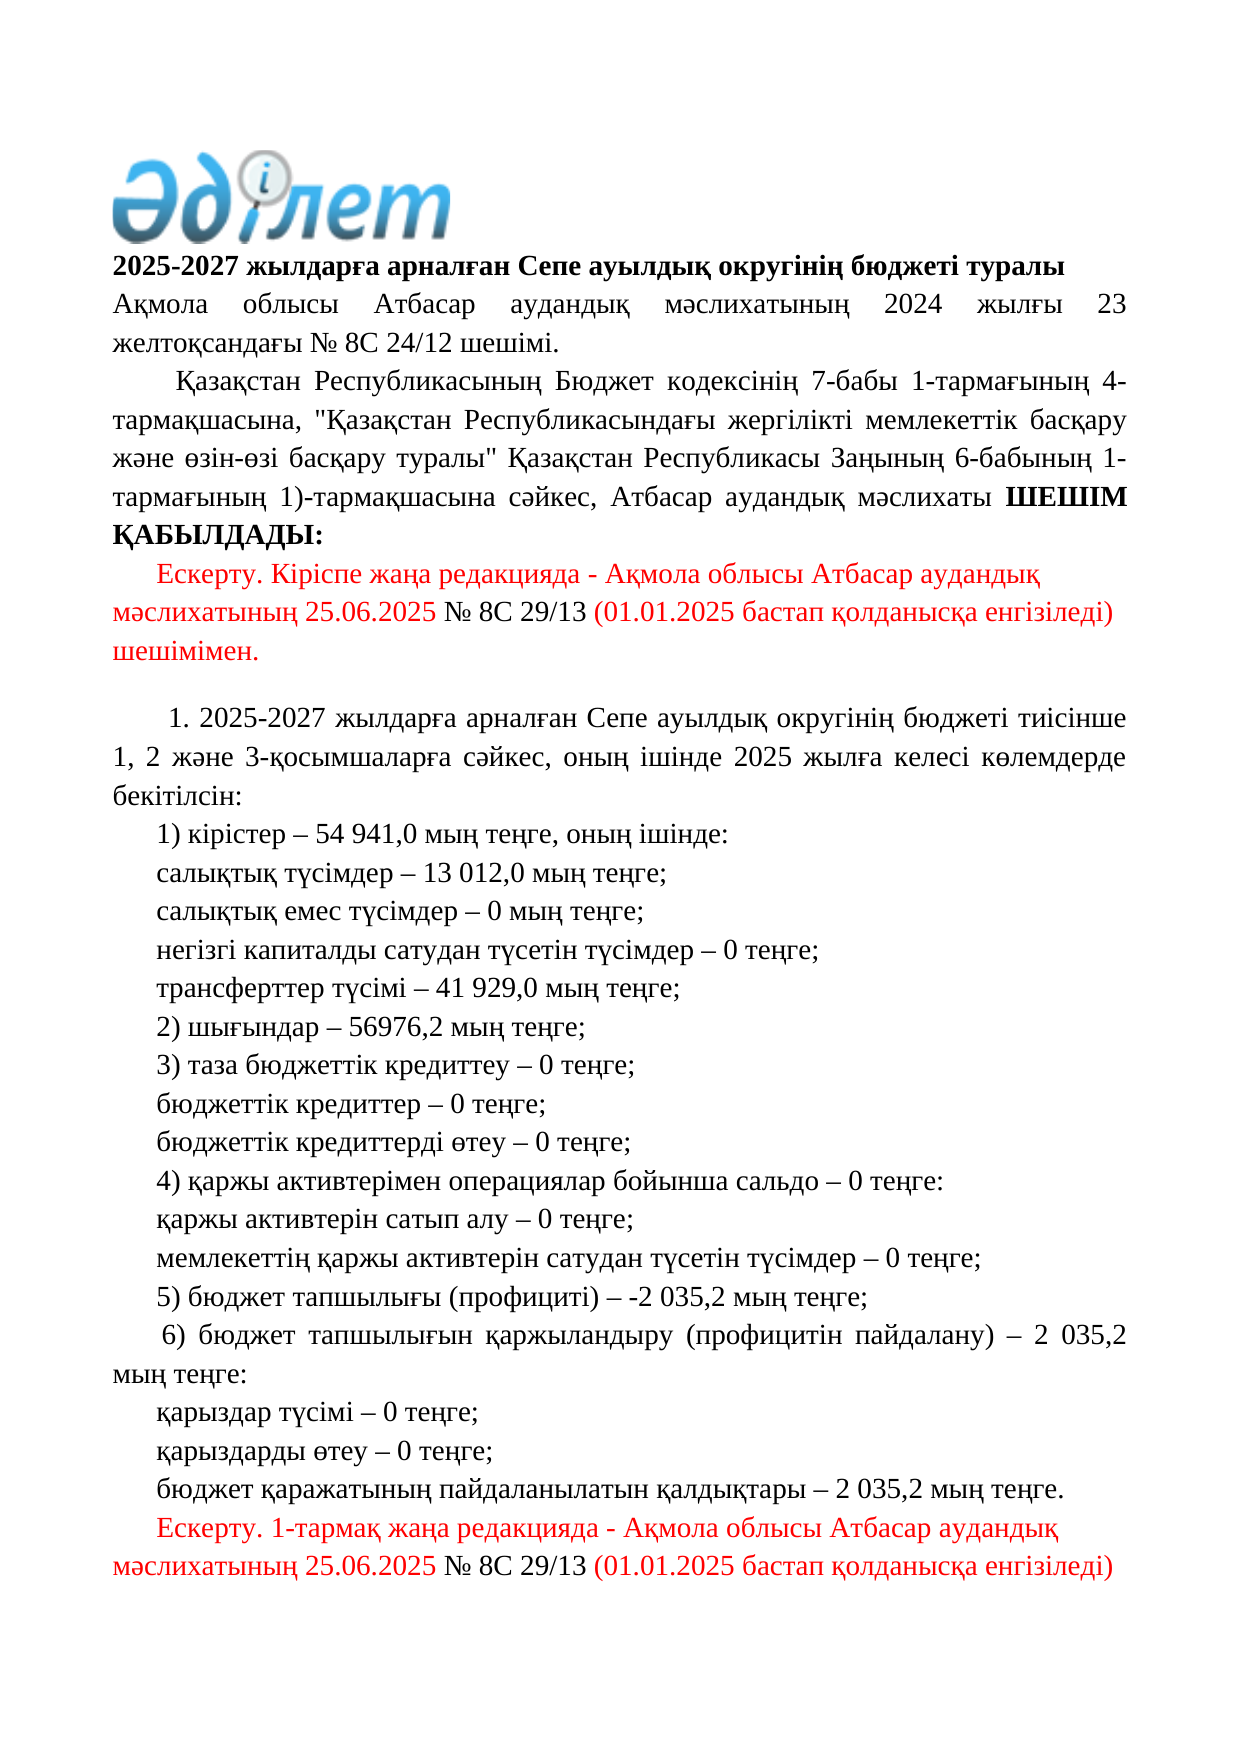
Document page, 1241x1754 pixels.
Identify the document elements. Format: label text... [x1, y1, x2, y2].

text 1) кірістер – 54 941,0 мың теңге, оның ішінде: [112, 816, 1128, 850]
text негізгі капиталды сатудан түсетін түсімдер – 0 теңге; [112, 932, 1128, 965]
text 2025-2027 жылдарға арналған Сепе ауылдық округінің бюджеті туралы [112, 248, 1128, 281]
text қарыздарды өтеу – 0 теңге; [112, 1433, 1128, 1466]
text бюджет қаражатының пайдаланылатын қалдықтары – 2 035,2 мың теңге. [112, 1471, 1128, 1505]
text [112, 1510, 1128, 1582]
text бюджеттік кредиттерді өтеу – 0 теңге; [112, 1124, 1128, 1158]
text 1. 2025-2027 жылдарға арналған Сепе ауылдық округінің бюджеті тиісінше 1, 2 және 3-қосымшаларға сәйкес, оның ішінде 2025 жылға келесі көлемдерде бекітілсін: [112, 701, 1128, 811]
text Қазақстан Республикасының Бюджет кодексінің 7-бабы 1-тармағының 4-тармақшасына, "Қазақстан Республикасындағы жергілікті мемлекеттік басқару және өзін-өзі басқару туралы" Қазақстан Республикасы Заңының 6-бабының 1-тармағының 1)-тармақшасына сәйкес, Атбасар аудандық мәслихаты ШЕШІМ ҚАБЫЛДАДЫ: [112, 363, 1128, 551]
text мемлекеттің қаржы активтерін сатудан түсетін түсімдер – 0 теңге; [112, 1240, 1128, 1274]
text 4) қаржы активтерімен операциялар бойынша сальдо – 0 теңге: [112, 1163, 1128, 1197]
text 5) бюджет тапшылығы (профициті) – -2 035,2 мың теңге; [112, 1279, 1128, 1312]
text салықтық түсімдер – 13 012,0 мың теңге; [112, 855, 1128, 888]
text бюджеттік кредиттер – 0 теңге; [112, 1086, 1128, 1119]
text трансферттер түсімі – 41 929,0 мың теңге; [112, 970, 1128, 1004]
text қарыздар түсімі – 0 теңге; [112, 1394, 1128, 1428]
text қаржы активтерін сатып алу – 0 теңге; [112, 1202, 1128, 1235]
text 2) шығындар – 56976,2 мың теңге; [112, 1009, 1128, 1042]
text салықтық емес түсімдер – 0 мың теңге; [112, 893, 1128, 927]
text Ақмола облысы Атбасар аудандық мәслихатының 2024 жылғы 23 желтоқсандағы № 8С 24/12 шешімі. [112, 286, 1128, 358]
text Ескерту. Кіріспе жаңа редакцияда - Ақмола облысы Атбасар аудандық мәслихатының 25.06.2025 № 8С 29/13 (01.01.2025 бастап қолданысқа енгізіледі) шешімімен. [112, 556, 1128, 697]
picture [112, 150, 451, 244]
text 6) бюджет тапшылығын қаржыландыру (профицитін пайдалану) – 2 035,2 мың теңге: [112, 1317, 1128, 1389]
text 3) таза бюджеттік кредиттеу – 0 теңге; [112, 1047, 1128, 1081]
